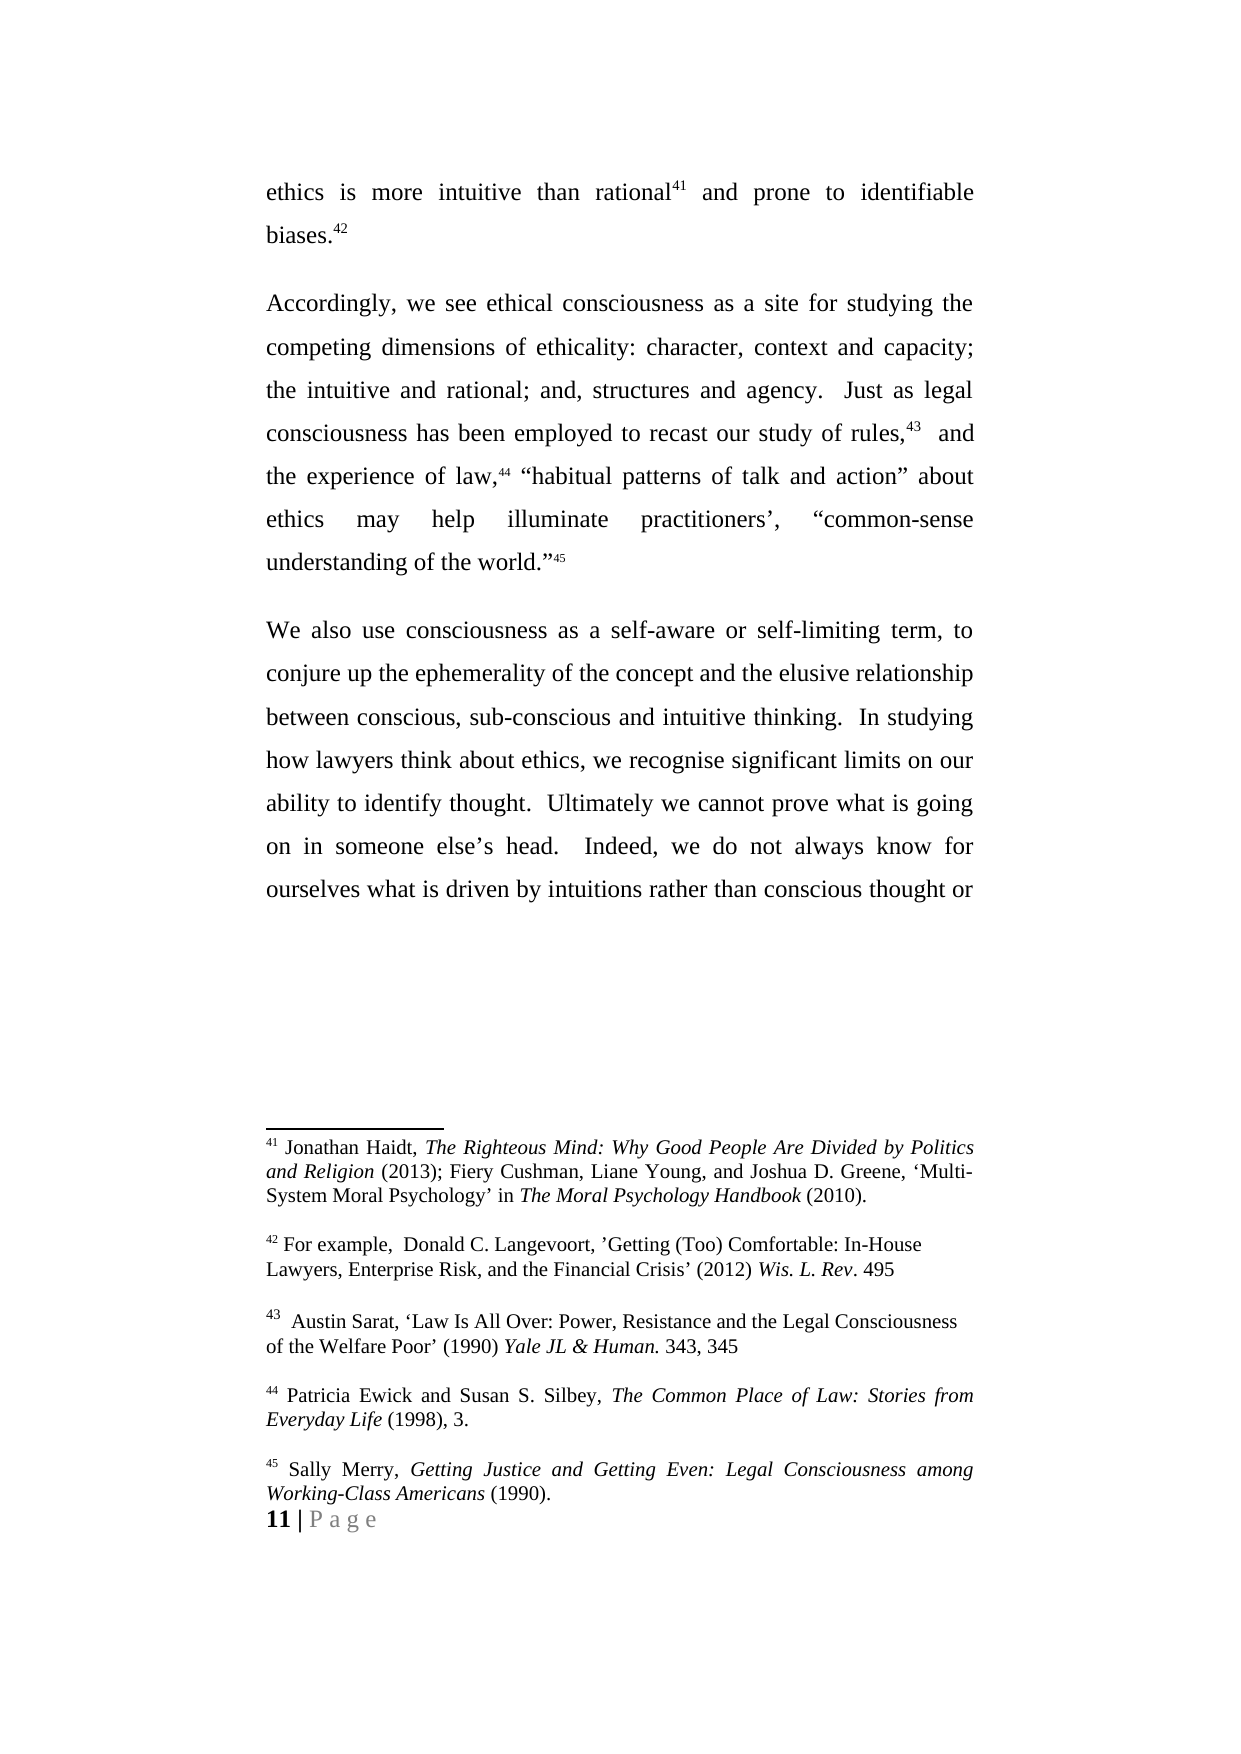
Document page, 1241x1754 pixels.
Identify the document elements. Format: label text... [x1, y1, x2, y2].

text Each dimension may interrelate: character may influence how we see context; context may influence our capacities; and so on. The importance of context in influencing ethical behaviour is well established. Ethical reasoning skills are measurable and important. Yet, moral and behavioural psychology opens up new research agendas relevant to understanding lawyers’ ethics. Some suggest ethics is more intuitive than rational and prone to identifiable biases. [266, 177, 974, 249]
text We also use consciousness as a self-aware or self-limiting term, to conjure up the ephemerality of the concept and the elusive relationship between conscious, sub-conscious and intuitive thinking. In studying how lawyers think about ethics, we recognise significant limits on our ability to identify thought. Ultimately we cannot prove what is going on in someone else’s head. Indeed, we do not always know for ourselves what is driven by intuitions rather than conscious thought or what we wish to hide. Yet there is significant value in exploring someone’s experience of their own mind. [266, 615, 974, 946]
text Accordingly, we see ethical consciousness as a site for studying the competing dimensions of ethicality: character, context and capacity; the intuitive and rational; and, structures and agency. Just as legal consciousness has been employed to recast our study of rules, and the experience of law, “habitual patterns of talk and action” about ethics may help illuminate practitioners’, “common-sense understanding of the world.” [266, 288, 974, 576]
